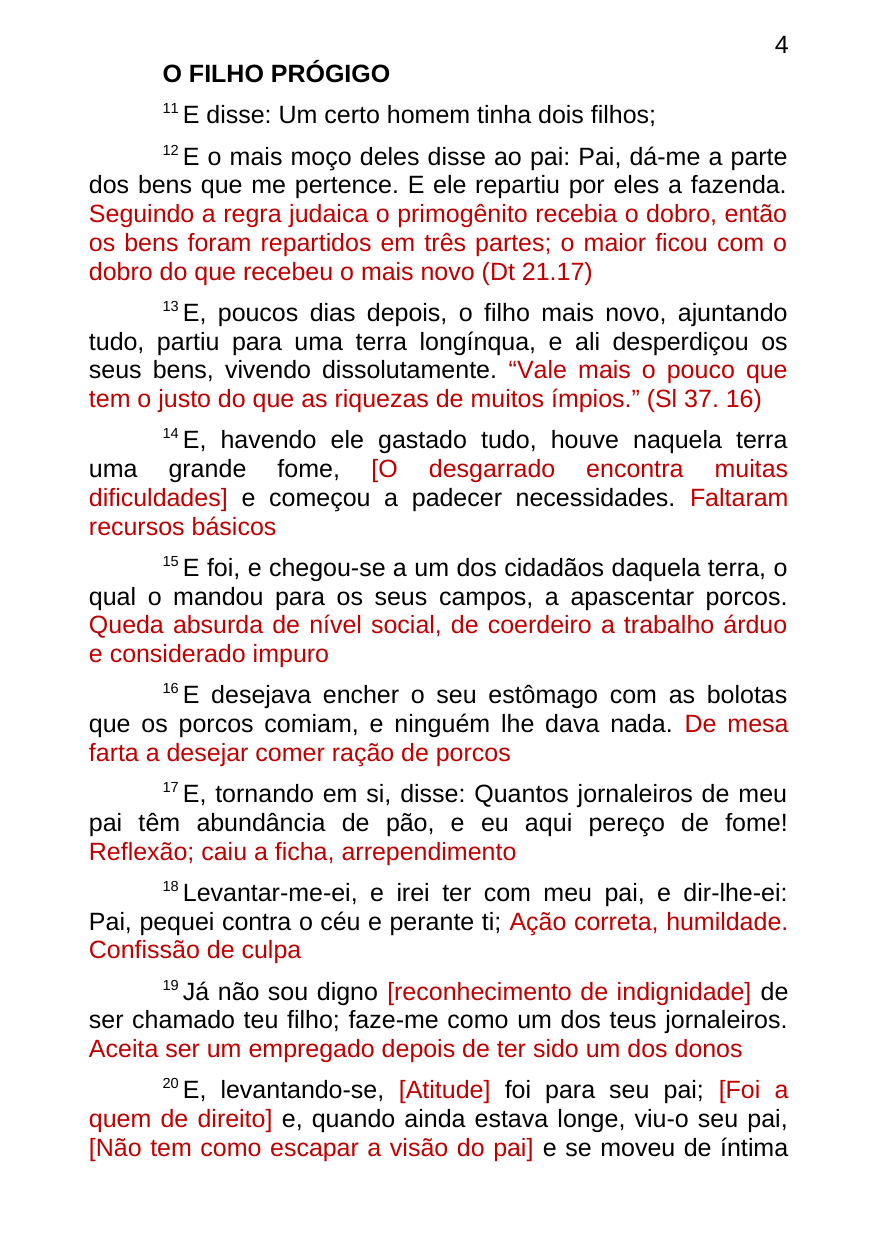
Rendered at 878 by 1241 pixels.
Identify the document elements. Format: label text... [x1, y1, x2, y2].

text 16 E desejava encher o seu estômago com as bolotas que os porcos comiam, e ninguém lhe dava nada. De mesa farta a desejar comer ração de porcos [89, 680, 788, 767]
text O FILHO PRÓGIGO [89, 59, 788, 88]
text 15 E foi, e chegou-se a um dos cidadãos daquela terra, o qual o mandou para os seus campos, a apascentar porcos. Queda absurda de nível social, de coerdeiro a trabalho árduo e considerado impuro [89, 553, 788, 668]
text 18 Levantar-me-ei, e irei ter com meu pai, e dir-lhe-ei: Pai, pequei contra o céu e perante ti; Ação correta, humildade. Confissão de culpa [89, 878, 788, 964]
text 14 E, havendo ele gastado tudo, houve naquela terra uma grande fome, [O desgarrado encontra muitas dificuldades] e começou a padecer necessidades. Faltaram recursos básicos [89, 425, 788, 540]
text 12 E o mais moço deles disse ao pai: Pai, dá-me a parte dos bens que me pertence. E ele repartiu por eles a fazenda. Seguindo a regra judaica o primogênito recebia o dobro, então os bens foram repartidos em três partes; o maior ficou com o dobro do que recebeu o mais novo (Dt 21.17) [89, 142, 788, 285]
text 19 Já não sou digno [reconhecimento de indignidade] de ser chamado teu filho; faze-me como um dos teus jornaleiros. Aceita ser um empregado depois de ter sido um dos donos [89, 977, 788, 1063]
text 11 E disse: Um certo homem tinha dois filhos; [89, 100, 788, 129]
text 17 E, tornando em si, disse: Quantos jornaleiros de meu pai têm abundância de pão, e eu aqui pereço de fome! Reflexão; caiu a ficha, arrependimento [89, 779, 788, 865]
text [89, 1075, 788, 1162]
text 13 E, poucos dias depois, o filho mais novo, ajuntando tudo, partiu para uma terra longínqua, e ali desperdiçou os seus bens, vivendo dissolutamente. “Vale mais o pouco que tem o justo do que as riquezas de muitos ímpios.” (Sl 37. 16) [89, 298, 788, 413]
